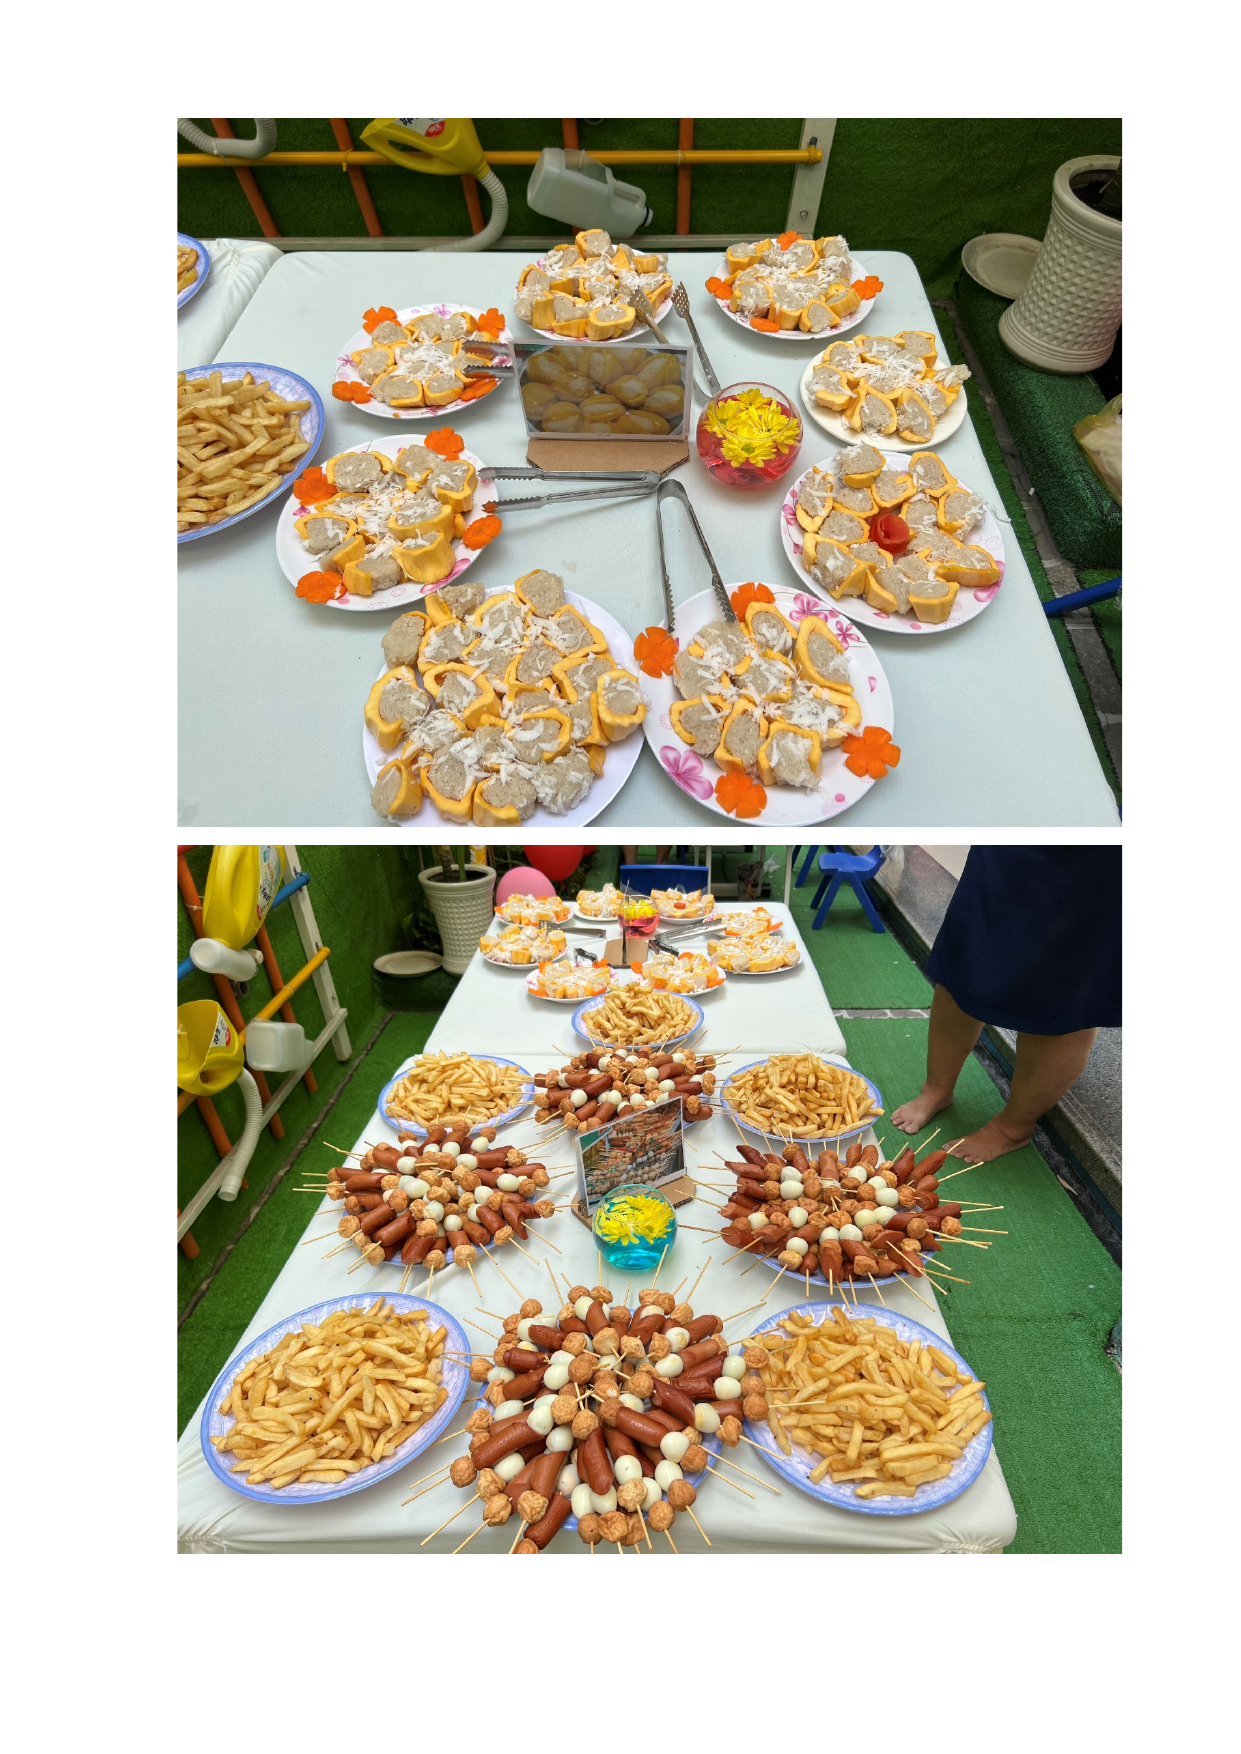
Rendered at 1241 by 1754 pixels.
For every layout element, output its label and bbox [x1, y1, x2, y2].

picture [177, 118, 1123, 827]
picture [177, 845, 1123, 1554]
